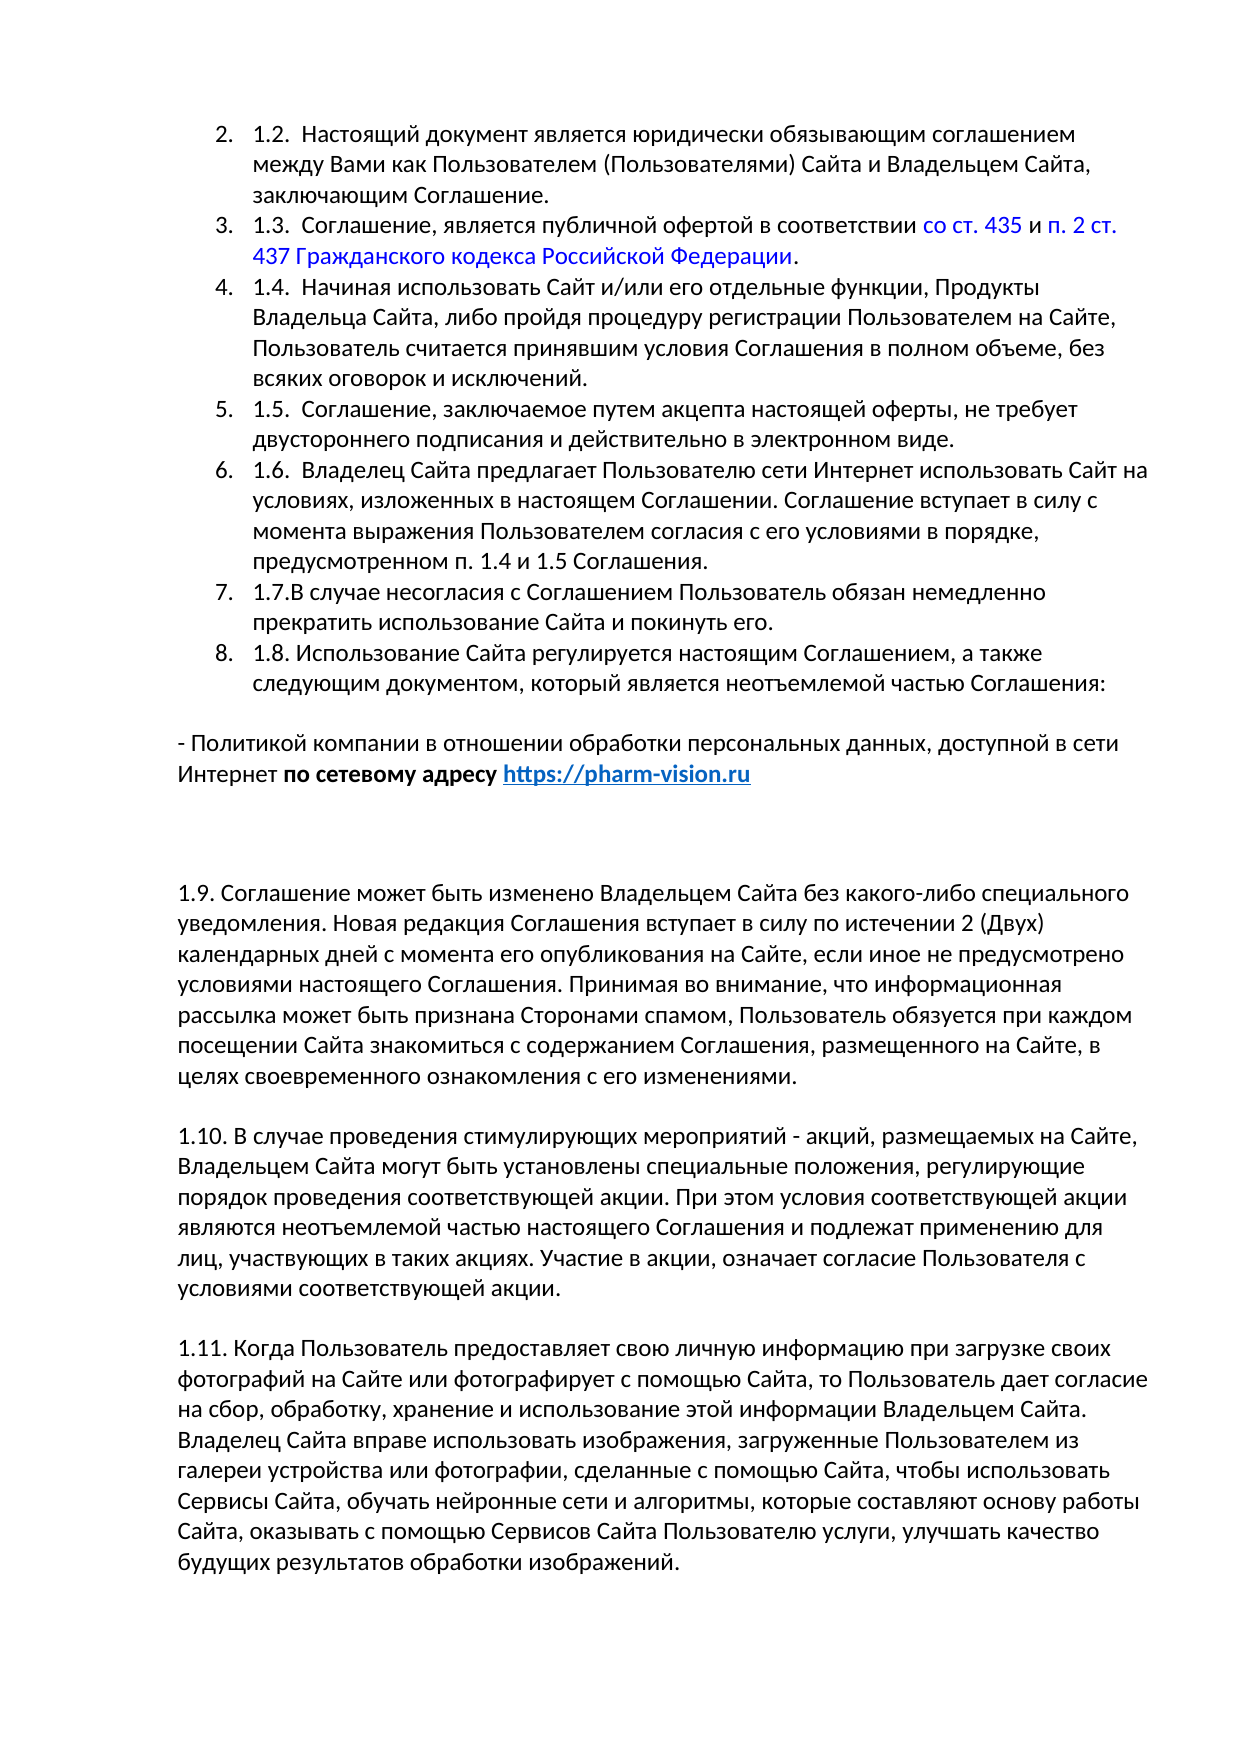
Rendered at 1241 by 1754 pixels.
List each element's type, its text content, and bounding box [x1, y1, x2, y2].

text 1.10. В случае проведения стимулирующих мероприятий - акций, размещаемых на Сайте, Владельцем Сайта могут быть установлены специальные положения, регулирующие порядок проведения соответствующей акции. При этом условия соответствующей акции являются неотъемлемой частью настоящего Соглашения и подлежат применению для лиц, участвующих в таких акциях. Участие в акции, означает согласие Пользователя с условиями соответствующей акции. [177, 1120, 1152, 1303]
list 1.6. Владелец Сайта предлагает Пользователю сети Интернет использовать Сайт на условиях, изложенных в настоящем Соглашении. Соглашение вступает в силу с момента выражения Пользователем согласия с его условиями в порядке, предусмотренном п. 1.4 и 1.5 Соглашения. [215, 454, 1152, 576]
text 1.11. Когда Пользователь предоставляет свою личную информацию при загрузке своих фотографий на Сайте или фотографирует с помощью Сайта, то Пользователь дает согласие на сбор, обработку, хранение и использование этой информации Владельцем Сайта. Владелец Сайта вправе использовать изображения, загруженные Пользователем из галереи устройства или фотографии, сделанные с помощью Сайта, чтобы использовать Сервисы Сайта, обучать нейронные сети и алгоритмы, которые составляют основу работы Сайта, оказывать с помощью Сервисов Сайта Пользователю услуги, улучшать качество будущих результатов обработки изображений. [177, 1332, 1152, 1576]
list 1.7.В случае несогласия с Соглашением Пользователь обязан немедленно прекратить использование Сайта и покинуть его. [215, 576, 1152, 637]
text 1.9. Соглашение может быть изменено Владельцем Сайта без какого-либо специального уведомления. Новая редакция Соглашения вступает в силу по истечении 2 (Двух) календарных дней с момента его опубликования на Сайте, если иное не предусмотрено условиями настоящего Соглашения. Принимая во внимание, что информационная рассылка может быть признана Сторонами спамом, Пользователь обязуется при каждом посещении Сайта знакомиться с содержанием Соглашения, размещенного на Сайте, в целях своевременного ознакомления с его изменениями. [177, 877, 1152, 1091]
list 1.3. Соглашение, является публичной офертой в соответствии со ст. 435 и п. 2 ст. 437 Гражданского кодекса Российской Федерации. [215, 210, 1152, 271]
list 1.5. Соглашение, заключаемое путем акцепта настоящей оферты, не требует двустороннего подписания и действительно в электронном виде. [215, 393, 1152, 454]
list 1.2. Настоящий документ является юридически обязывающим соглашением между Вами как Пользователем (Пользователями) Сайта и Владельцем Сайта, заключающим Соглашение. [215, 118, 1152, 210]
list 1.8. Использование Сайта регулируется настоящим Соглашением, а также следующим документом, который является неотъемлемой частью Соглашения: [215, 637, 1152, 698]
text - Политикой компании в отношении обработки персональных данных, доступной в сети Интернет по сетевому адресу https://pharm-vision.ru [177, 727, 1152, 788]
list 1.4. Начиная использовать Сайт и/или его отдельные функции, Продукты Владельца Сайта, либо пройдя процедуру регистрации Пользователем на Сайте, Пользователь считается принявшим условия Соглашения в полном объеме, без всяких оговорок и исключений. [215, 271, 1152, 393]
